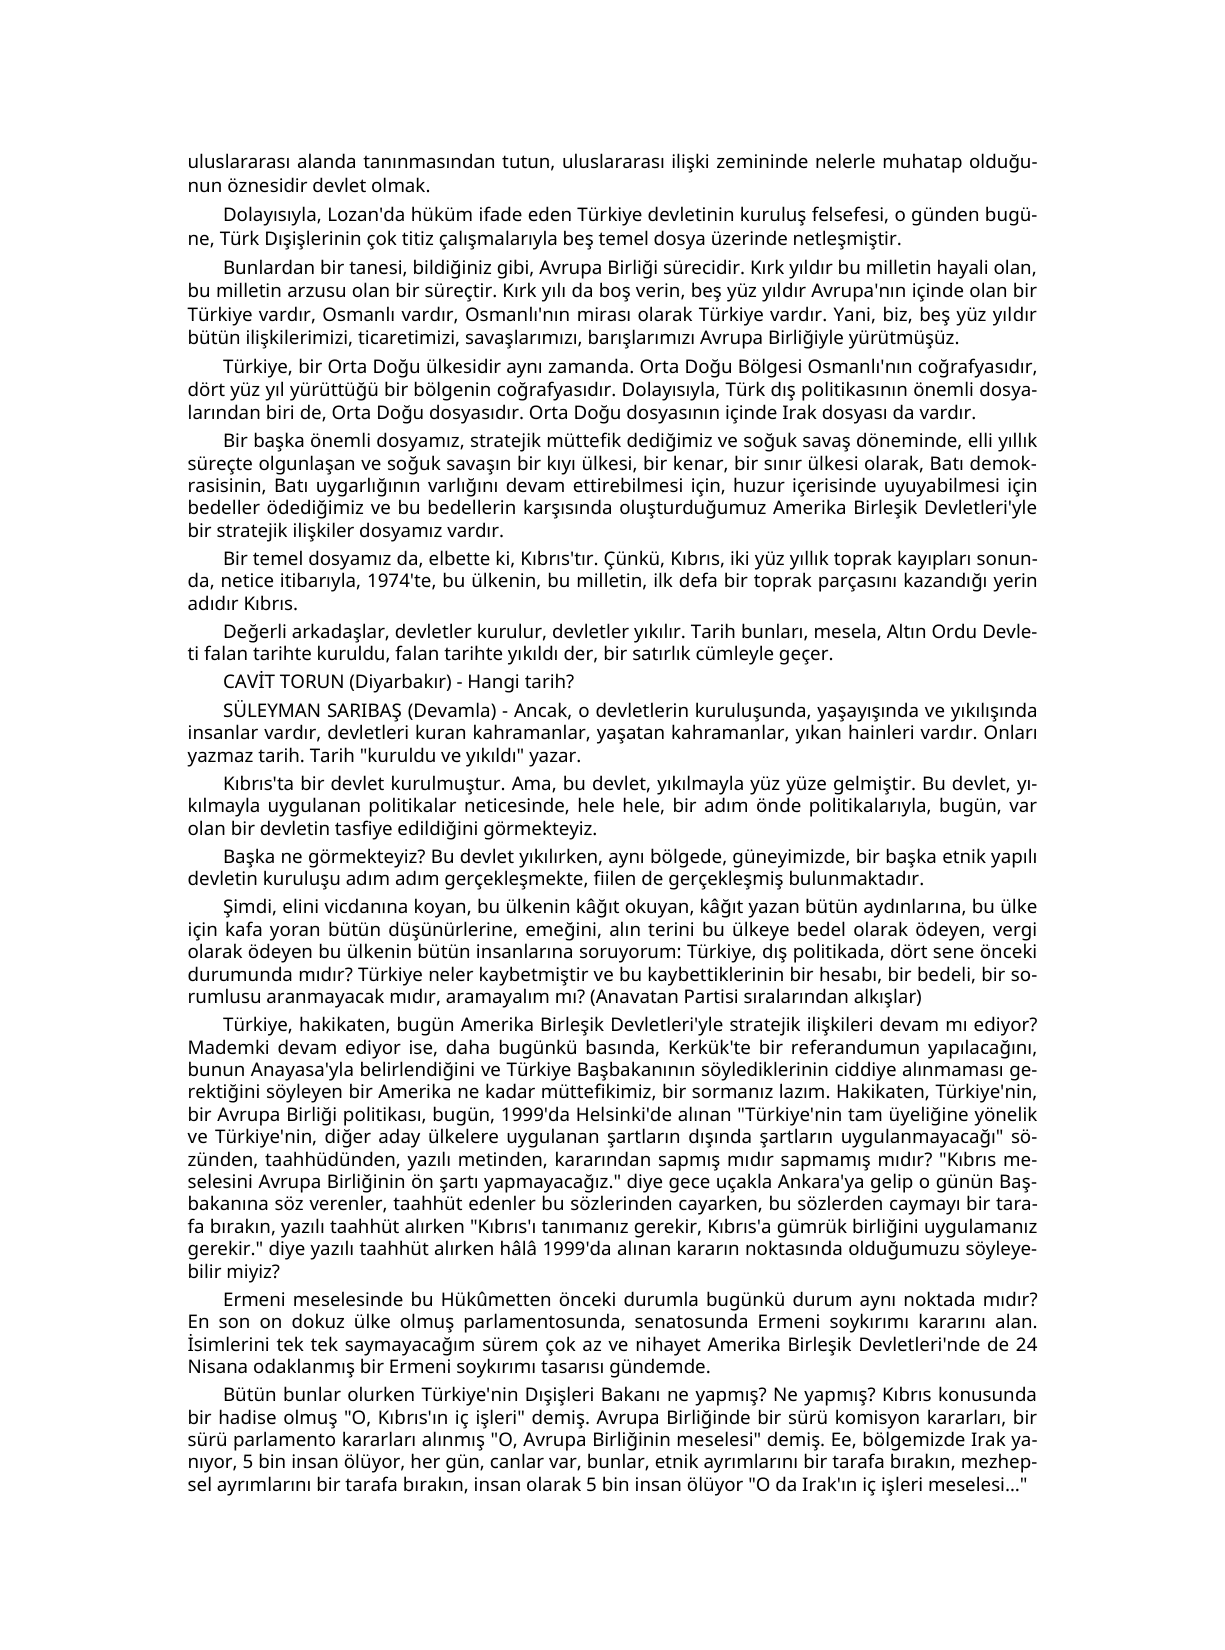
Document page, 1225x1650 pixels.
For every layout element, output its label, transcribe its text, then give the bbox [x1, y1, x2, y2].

text Başka ne görmekteyiz? Bu devlet yıkılırken, aynı bölgede, güneyimizde, bir başka etnik yapılı devletin kuruluşu adım adım gerçekleşmekte, fiilen de gerçekleşmiş bulunmaktadır. [187, 845, 1037, 890]
text Şimdi, elini vicdanına koyan, bu ülkenin kâğıt okuyan, kâğıt yazan bütün aydınlarına, bu ülke için kafa yoran bütün düşünürlerine, emeğini, alın terini bu ülkeye bedel olarak ödeyen, vergi olarak ödeyen bu ülkenin bütün insanlarına soruyorum: Türkiye, dış politikada, dört sene önceki durumunda mıdır? Türkiye neler kaybetmiştir ve bu kaybettiklerinin bir hesabı, bir bedeli, bir sorumlusu aranmayacak mıdır, aramayalım mı? (Anavatan Partisi sıralarından alkışlar) [187, 896, 1037, 1008]
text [187, 150, 1037, 197]
text SÜLEYMAN SARIBAŞ (Devamla) - Ancak, o devletlerin kuruluşunda, yaşayışında ve yıkılışında insanlar vardır, devletleri kuran kahramanlar, yaşatan kahramanlar, yıkan hainleri vardır. Onları yazmaz tarih. Tarih "kuruldu ve yıkıldı" yazar. [187, 699, 1037, 766]
text Kıbrıs'ta bir devlet kurulmuştur. Ama, bu devlet, yıkılmayla yüz yüze gelmiştir. Bu devlet, yıkılmayla uygulanan politikalar neticesinde, hele hele, bir adım önde politikalarıyla, bugün, var olan bir devletin tasfiye edildiğini görmekteyiz. [187, 772, 1037, 839]
text Türkiye, bir Orta Doğu ülkesidir aynı zamanda. Orta Doğu Bölgesi Osmanlı'nın coğrafyasıdır, dört yüz yıl yürüttüğü bir bölgenin coğrafyasıdır. Dolayısıyla, Türk dış politikasının önemli dosyalarından biri de, Orta Doğu dosyasıdır. Orta Doğu dosyasının içinde Irak dosyası da vardır. [187, 355, 1037, 424]
text Değerli arkadaşlar, devletler kurulur, devletler yıkılır. Tarih bunları, mesela, Altın Ordu Devleti falan tarihte kuruldu, falan tarihte yıkıldı der, bir satırlık cümleyle geçer. [187, 620, 1037, 665]
text Ermeni meselesinde bu Hükûmetten önceki durumla bugünkü durum aynı noktada mıdır? En son on dokuz ülke olmuş parlamentosunda, senatosunda Ermeni soykırımı kararını alan. İsimlerini tek tek saymayacağım sürem çok az ve nihayet Amerika Birleşik Devletleri'nde de 24 Nisana odaklanmış bir Ermeni soykırımı tasarısı gündemde. [187, 1288, 1037, 1378]
text Bunlardan bir tanesi, bildiğiniz gibi, Avrupa Birliği sürecidir. Kırk yıldır bu milletin hayali olan, bu milletin arzusu olan bir süreçtir. Kırk yılı da boş verin, beş yüz yıldır Avrupa'nın içinde olan bir Türkiye vardır, Osmanlı vardır, Osmanlı'nın mirası olarak Türkiye vardır. Yani, biz, beş yüz yıldır bütün ilişkilerimizi, ticaretimizi, savaşlarımızı, barışlarımızı Avrupa Birliğiyle yürütmüşüz. [187, 255, 1037, 349]
text Bütün bunlar olurken Türkiye'nin Dışişleri Bakanı ne yapmış? Ne yapmış? Kıbrıs konusunda bir hadise olmuş "O, Kıbrıs'ın iç işleri" demiş. Avrupa Birliğinde bir sürü komisyon kararları, bir sürü parlamento kararları alınmış "O, Avrupa Birliğinin meselesi" demiş. Ee, bölgemizde Irak yanıyor, 5 bin insan ölüyor, her gün, canlar var, bunlar, etnik ayrımlarını bir tarafa bırakın, mezhepsel ayrımlarını bir tarafa bırakın, insan olarak 5 bin insan ölüyor "O da Irak'ın iç işleri meselesi…" [187, 1384, 1037, 1496]
text Bir başka önemli dosyamız, stratejik müttefik dediğimiz ve soğuk savaş döneminde, elli yıllık süreçte olgunlaşan ve soğuk savaşın bir kıyı ülkesi, bir kenar, bir sınır ülkesi olarak, Batı demokrasisinin, Batı uygarlığının varlığını devam ettirebilmesi için, huzur içerisinde uyuyabilmesi için bedeller ödediğimiz ve bu bedellerin karşısında oluşturduğumuz Amerika Birleşik Devletleri'yle bir stratejik ilişkiler dosyamız vardır. [187, 429, 1037, 542]
text Dolayısıyla, Lozan'da hüküm ifade eden Türkiye devletinin kuruluş felsefesi, o günden bugüne, Türk Dışişlerinin çok titiz çalışmalarıyla beş temel dosya üzerinde netleşmiştir. [187, 203, 1037, 249]
text CAVİT TORUN (Diyarbakır) - Hangi tarih? [187, 671, 1037, 693]
text Bir temel dosyamız da, elbette ki, Kıbrıs'tır. Çünkü, Kıbrıs, iki yüz yıllık toprak kayıpları sonunda, netice itibarıyla, 1974'te, bu ülkenin, bu milletin, ilk defa bir toprak parçasını kazandığı yerin adıdır Kıbrıs. [187, 547, 1037, 614]
text Türkiye, hakikaten, bugün Amerika Birleşik Devletleri'yle stratejik ilişkileri devam mı ediyor? Mademki devam ediyor ise, daha bugünkü basında, Kerkük'te bir referandumun yapılacağını, bunun Anayasa'yla belirlendiğini ve Türkiye Başbakanının söylediklerinin ciddiye alınmaması gerektiğini söyleyen bir Amerika ne kadar müttefikimiz, bir sormanız lazım. Hakikaten, Türkiye'nin, bir Avrupa Birliği politikası, bugün, 1999'da Helsinki'de alınan "Türkiye'nin tam üyeliğine yönelik ve Türkiye'nin, diğer aday ülkelere uygulanan şartların dışında şartların uygulanmayacağı" sözünden, taahhüdünden, yazılı metinden, kararından sapmış mıdır sapmamış mıdır? "Kıbrıs meselesini Avrupa Birliğinin ön şartı yapmayacağız." diye gece uçakla Ankara'ya gelip o günün Başbakanına söz verenler, taahhüt edenler bu sözlerinden cayarken, bu sözlerden caymayı bir tarafa bırakın, yazılı taahhüt alırken "Kıbrıs'ı tanımanız gerekir, Kıbrıs'a gümrük birliğini uygulamanız gerekir." diye yazılı taahhüt alırken hâlâ 1999'da alınan kararın noktasında olduğumuzu söyleyebilir miyiz? [187, 1014, 1037, 1282]
